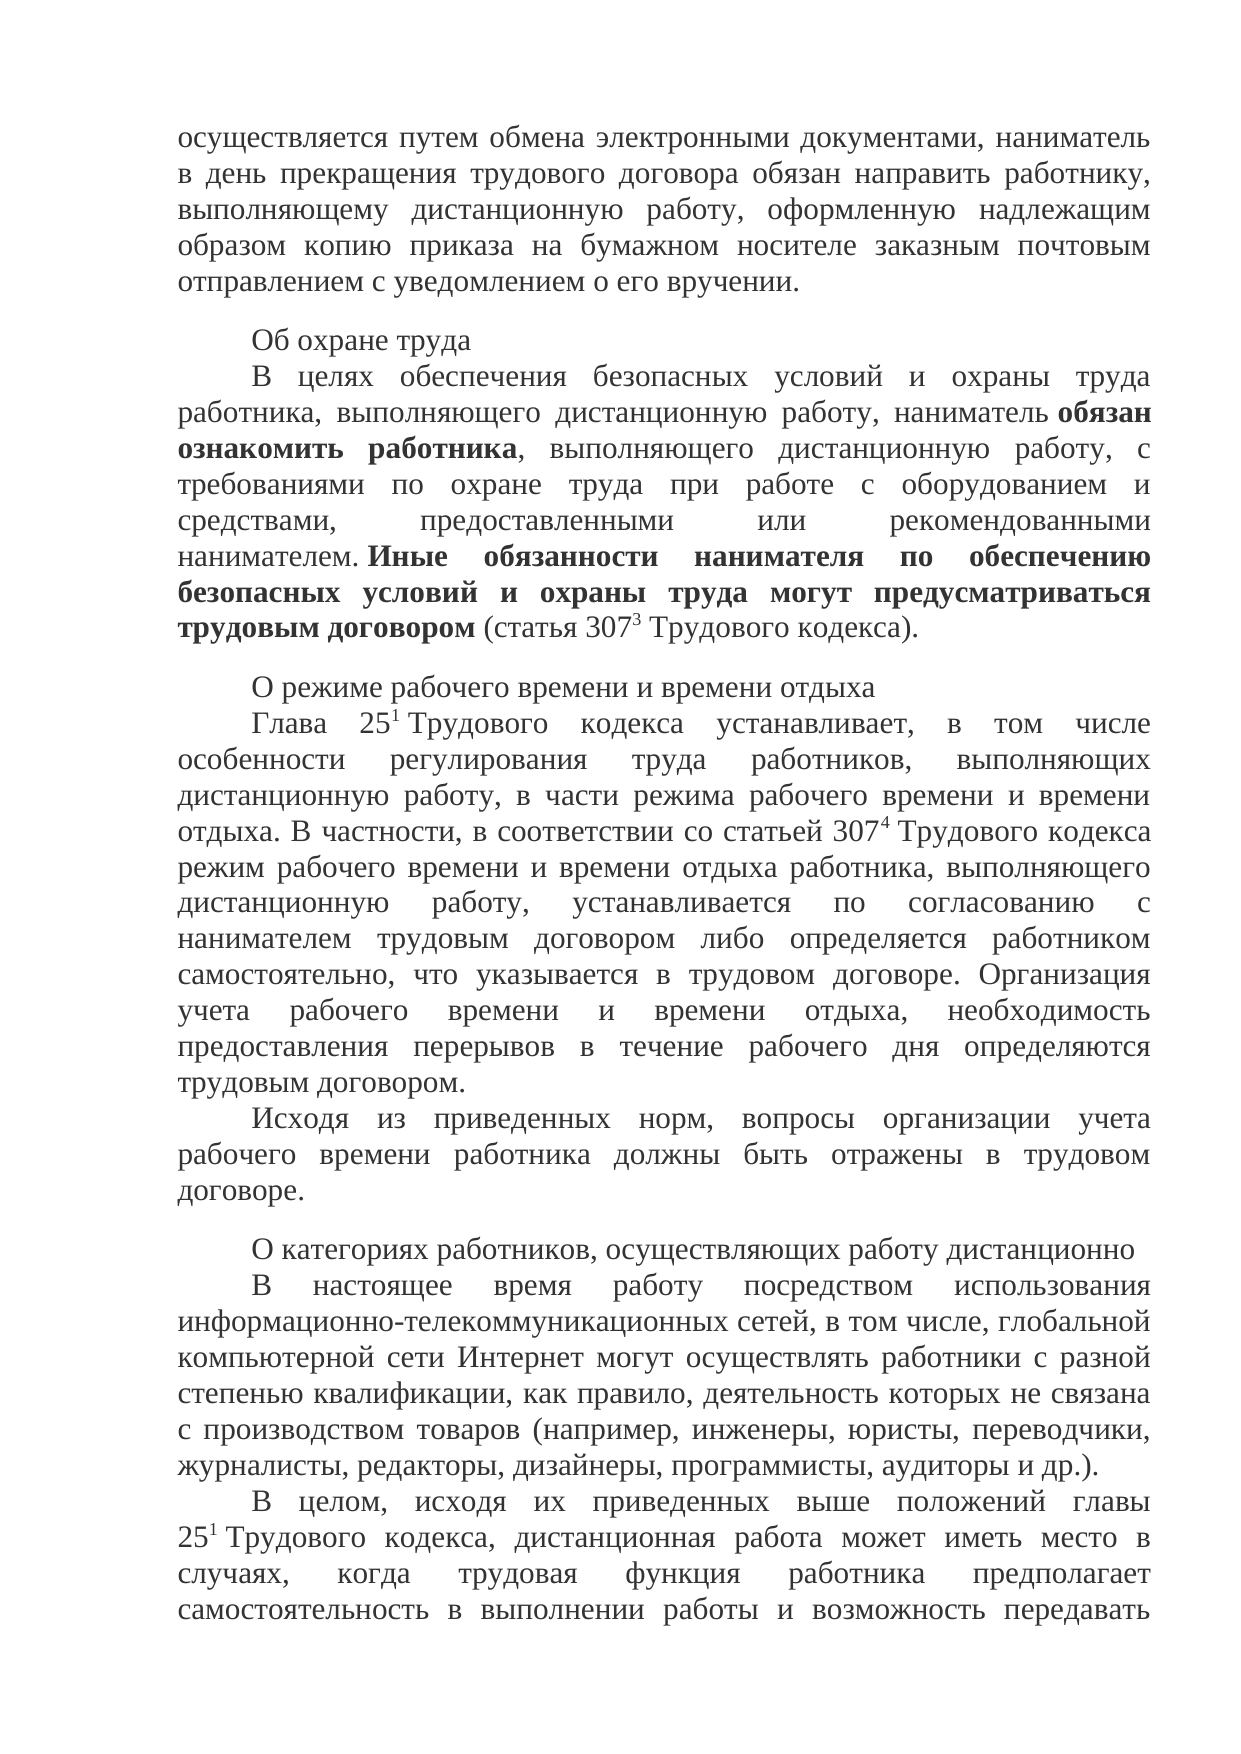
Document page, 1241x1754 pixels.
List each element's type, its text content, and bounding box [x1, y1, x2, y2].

text В целях обеспечения безопасных условий и охраны труда работника, выполняющего дистанционную работу, наниматель обязан ознакомить работника, выполняющего дистанционную работу, с требованиями по охране труда при работе с оборудованием и средствами, предоставленными или рекомендованными нанимателем. Иные обязанности нанимателя по обеспечению безопасных условий и охраны труда могут предусматриваться трудовым договором (статья 3073 Трудового кодекса). [177, 357, 1152, 645]
text Исходя из приведенных норм, вопросы организации учета рабочего времени работника должны быть отражены в трудовом договоре. [177, 1099, 1152, 1207]
text В настоящее время работу посредством использования информационно-телекоммуникационных сетей, в том числе, глобальной компьютерной сети Интернет могут осуществлять работники с разной степенью квалификации, как правило, деятельность которых не связана с производством товаров (например, инженеры, юристы, переводчики, журналисты, редакторы, дизайнеры, программисты, аудиторы и др.). [177, 1267, 1152, 1482]
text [177, 118, 1152, 298]
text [177, 1482, 1152, 1626]
text Глава 251 Трудового кодекса устанавливает, в том числе особенности регулирования труда работников, выполняющих дистанционную работу, в части режима рабочего времени и времени отдыха. В частности, в соответствии со статьей 3074 Трудового кодекса режим рабочего времени и времени отдыха работника, выполняющего дистанционную работу, устанавливается по согласованию с нанимателем трудовым договором либо определяется работником самостоятельно, что указывается в трудовом договоре. Организация учета рабочего времени и времени отдыха, необходимость предоставления перерывов в течение рабочего дня определяются трудовым договором. [177, 704, 1152, 1099]
text О режиме рабочего времени и времени отдыха [177, 668, 1152, 704]
text Об охране труда [177, 321, 1152, 357]
text О категориях работников, осуществляющих работу дистанционно [177, 1231, 1152, 1267]
